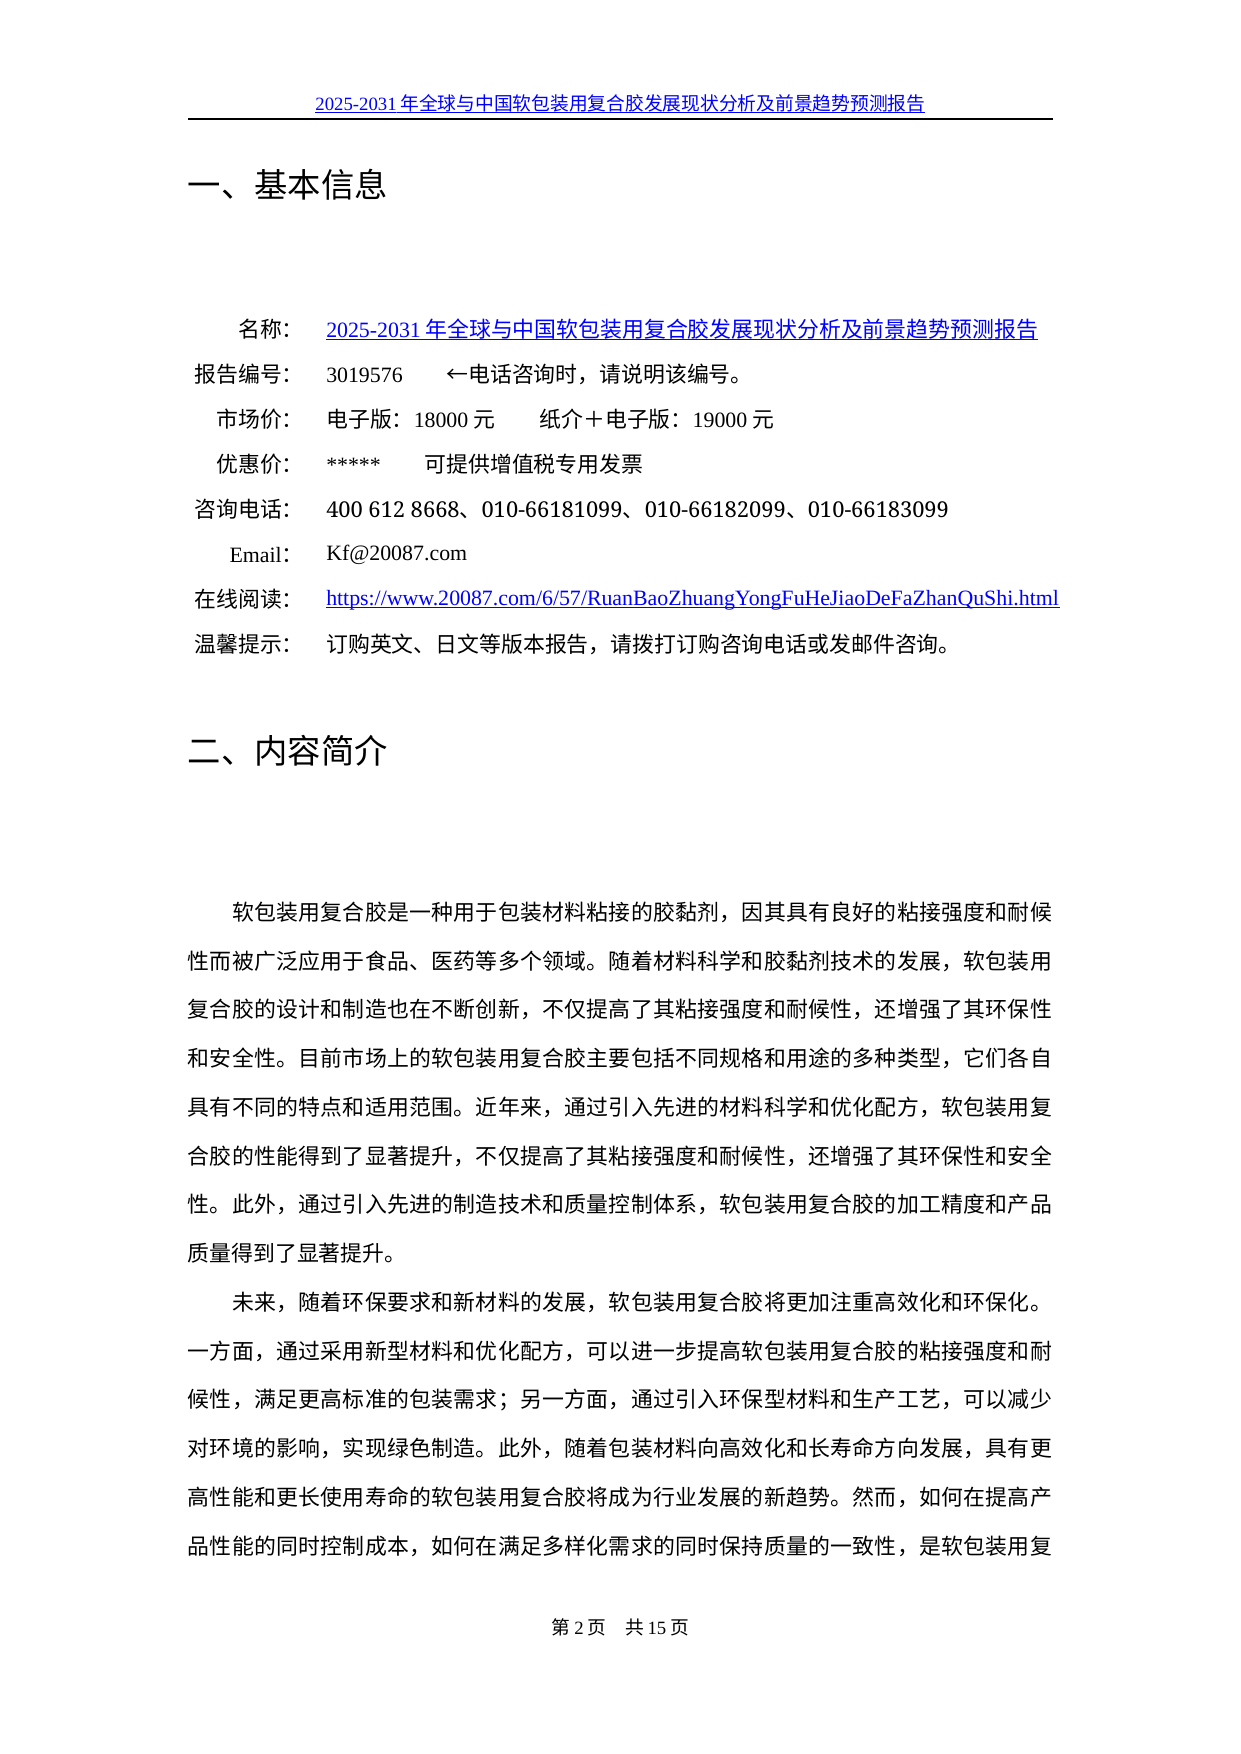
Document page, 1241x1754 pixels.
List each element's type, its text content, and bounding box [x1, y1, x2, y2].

table_cell [315, 582, 1073, 627]
table_header 2025-2031年全球与中国软包装用复合胶发展现状分析及前景趋势预测报告 [315, 312, 1073, 357]
table_header 名称： [167, 312, 315, 357]
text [187, 894, 1053, 1561]
title 一、基本信息 [187, 150, 1053, 215]
table_cell 400 612 8668、010-66181099、010-66182099、010-66183099 [315, 492, 1073, 537]
table_cell 市场价： [167, 402, 315, 447]
table_cell 咨询电话： [167, 492, 315, 537]
table_cell ***** 可提供增值税专用发票 [315, 447, 1073, 492]
title 二、内容简介 [187, 717, 1053, 782]
table_cell 电子版：18000 元 纸介＋电子版：19000 元 [315, 402, 1073, 447]
table_cell 在线阅读： [167, 582, 315, 627]
table_cell 优惠价： [167, 447, 315, 492]
table_cell 3019576 ←电话咨询时，请说明该编号。 [315, 357, 1073, 402]
table_cell 订购英文、日文等版本报告，请拨打订购咨询电话或发邮件咨询。 [315, 627, 1073, 672]
table_cell 温馨提示： [167, 627, 315, 672]
table_cell Email： [167, 537, 315, 582]
table_cell Kf@20087.com [315, 537, 1073, 582]
table_cell 报告编号： [167, 357, 315, 402]
